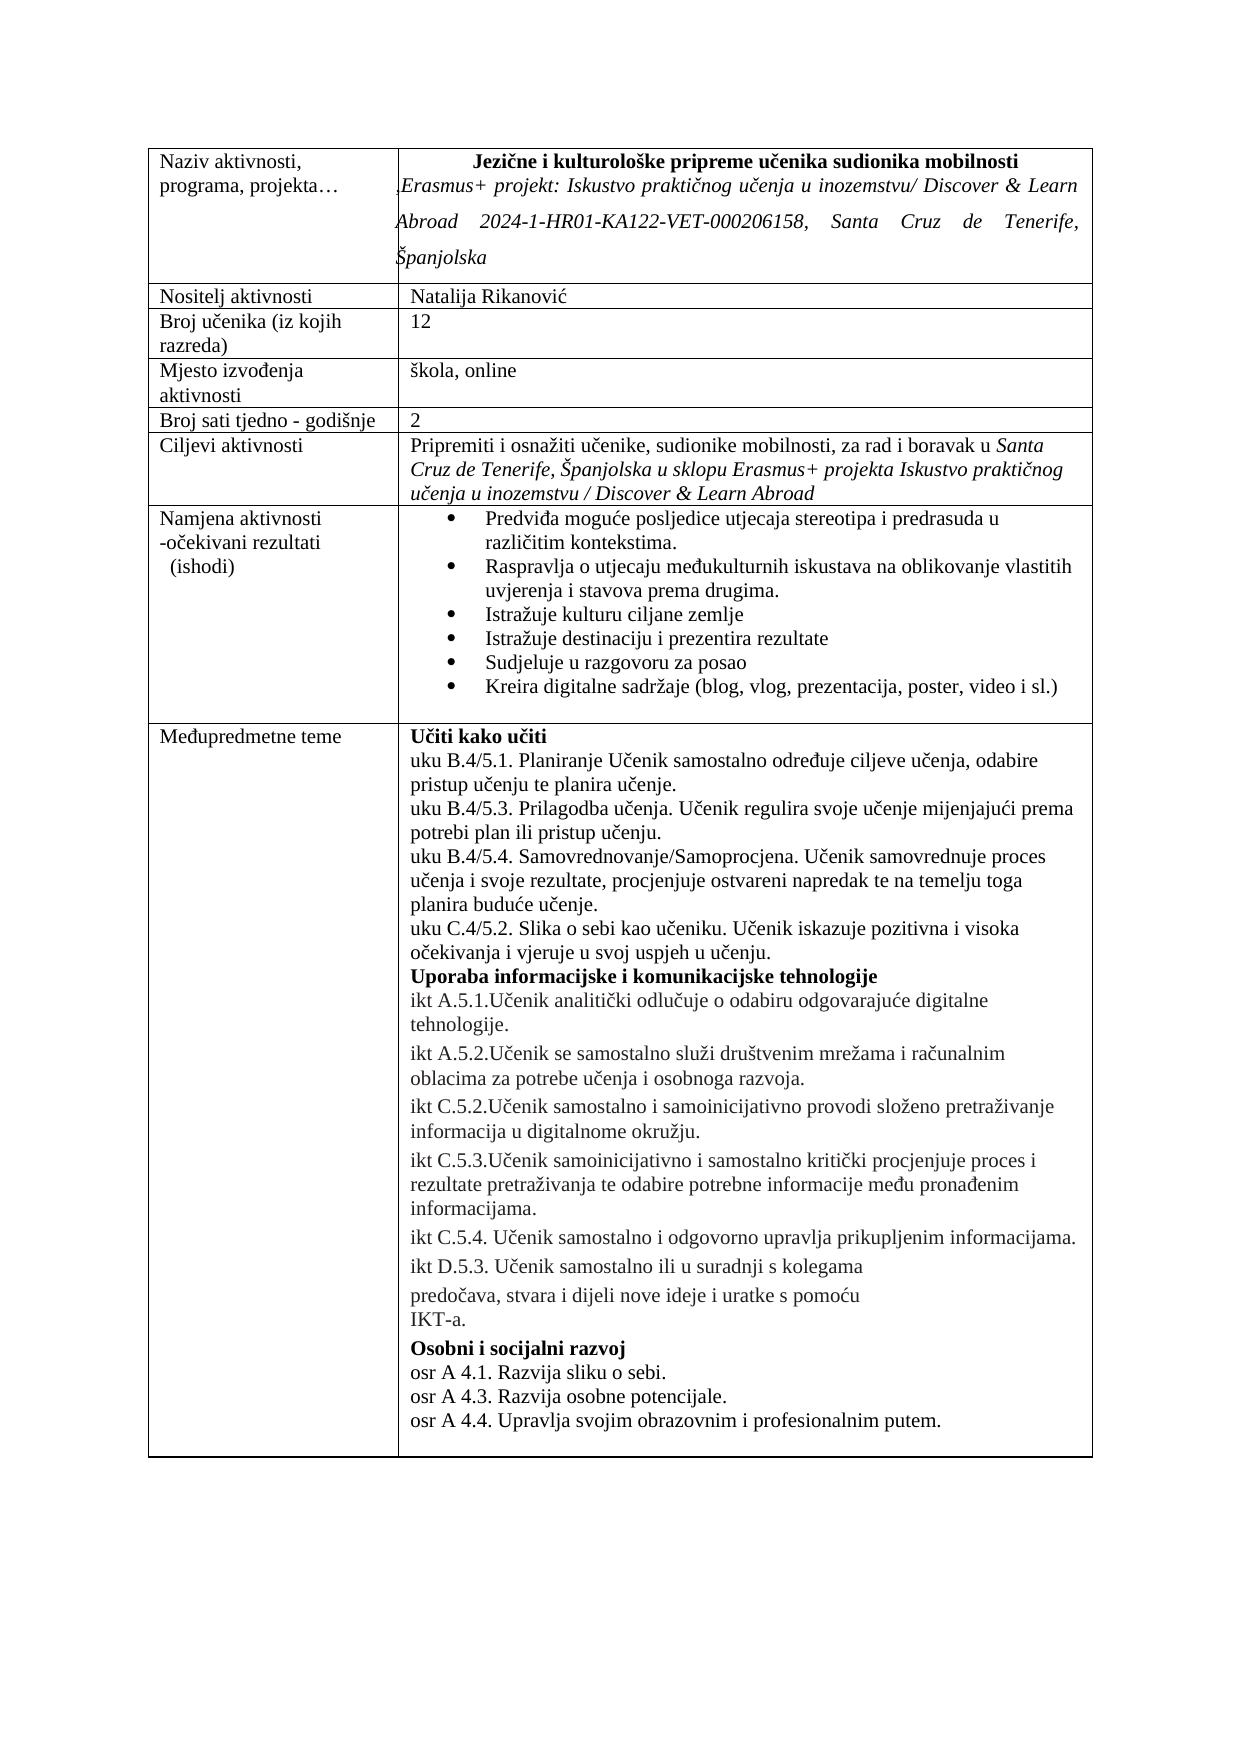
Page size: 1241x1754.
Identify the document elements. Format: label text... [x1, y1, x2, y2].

table_cell Natalija Rikanović [399, 284, 1092, 308]
table_cell Namjena aktivnosti -očekivani rezultati (ishodi) [149, 506, 398, 722]
table_cell Učiti kako učiti uku B.4/5.1. Planiranje Učenik samostalno određuje ciljeve učenja, odabire pristup učenju te planira učenje. uku B.4/5.3. Prilagodba učenja. Učenik regulira svoje učenje mijenjajući prema potrebi plan ili pristup učenju. uku B.4/5.4. Samovrednovanje/Samoprocjena. Učenik samovrednuje proces učenja i svoje rezultate, procjenjuje ostvareni napredak te na temelju toga planira buduće učenje. uku C.4/5.2. Slika o sebi kao učeniku. Učenik iskazuje pozitivna i visoka očekivanja i vjeruje u svoj uspjeh u učenju. Uporaba informacijske i komunikacijske tehnologije ikt A.5.1.Učenik analitički odlučuje o odabiru odgovarajuće digitalne tehnologije. ikt A.5.2.Učenik se samostalno služi društvenim mrežama i računalnim oblacima za potrebe učenja i osobnoga razvoja. ikt C.5.2.Učenik samostalno i samoinicijativno provodi složeno pretraživanje informacija u digitalnome okružju. ikt C.5.3.Učenik samoinicijativno i samostalno kritički procjenjuje proces i rezultate pretraživanja te odabire potrebne informacije među pronađenim informacijama. ikt C.5.4. Učenik samostalno i odgovorno upravlja prikupljenim informacijama. ikt D.5.3. Učenik samostalno ili u suradnji s kolegama predočava, stvara i dijeli nove ideje i uratke s pomoću IKT-a. Osobni i socijalni razvoj osr A 4.1. Razvija sliku o sebi. osr A 4.3. Razvija osobne potencijale. osr A 4.4. Upravlja svojim obrazovnim i profesionalnim putem. [399, 724, 1092, 1456]
table_header Jezične i kulturološke pripreme učenika sudionika mobilnosti ,Erasmus+ projekt: Iskustvo praktičnog učenja u inozemstvu/ Discover & Learn Abroad 2024-1-HR01-KA122-VET-000206158, Santa Cruz de Tenerife, Španjolska [399, 149, 1092, 283]
table_cell Broj učenika (iz kojih razreda) [149, 309, 398, 357]
table_cell Nositelj aktivnosti [149, 284, 398, 308]
table_cell Ciljevi aktivnosti [149, 433, 398, 505]
table_cell 12 [399, 309, 1092, 357]
table_cell Pripremiti i osnažiti učenike, sudionike mobilnosti, za rad i boravak u Santa Cruz de Tenerife, Španjolska u sklopu Erasmus+ projekta Iskustvo praktičnog učenja u inozemstvu / Discover & Learn Abroad [399, 433, 1092, 505]
table_cell Broj sati tjedno - godišnje [149, 408, 398, 432]
table_header Naziv aktivnosti, programa, projekta… [149, 149, 398, 283]
table_cell škola, online [399, 359, 1092, 407]
table_cell Predviđa moguće posljedice utjecaja stereotipa i predrasuda u različitim kontekstima. Raspravlja o utjecaju međukulturnih iskustava na oblikovanje vlastitih uvjerenja i stavova prema drugima. Istražuje kulturu ciljane zemlje Istražuje destinaciju i prezentira rezultate Sudjeluje u razgovoru za posao Kreira digitalne sadržaje (blog, vlog, prezentacija, poster, video i sl.) [399, 506, 1092, 722]
table_cell Mjesto izvođenja aktivnosti [149, 359, 398, 407]
table_cell Međupredmetne teme [149, 724, 398, 1456]
table_cell 2 [399, 408, 1092, 432]
